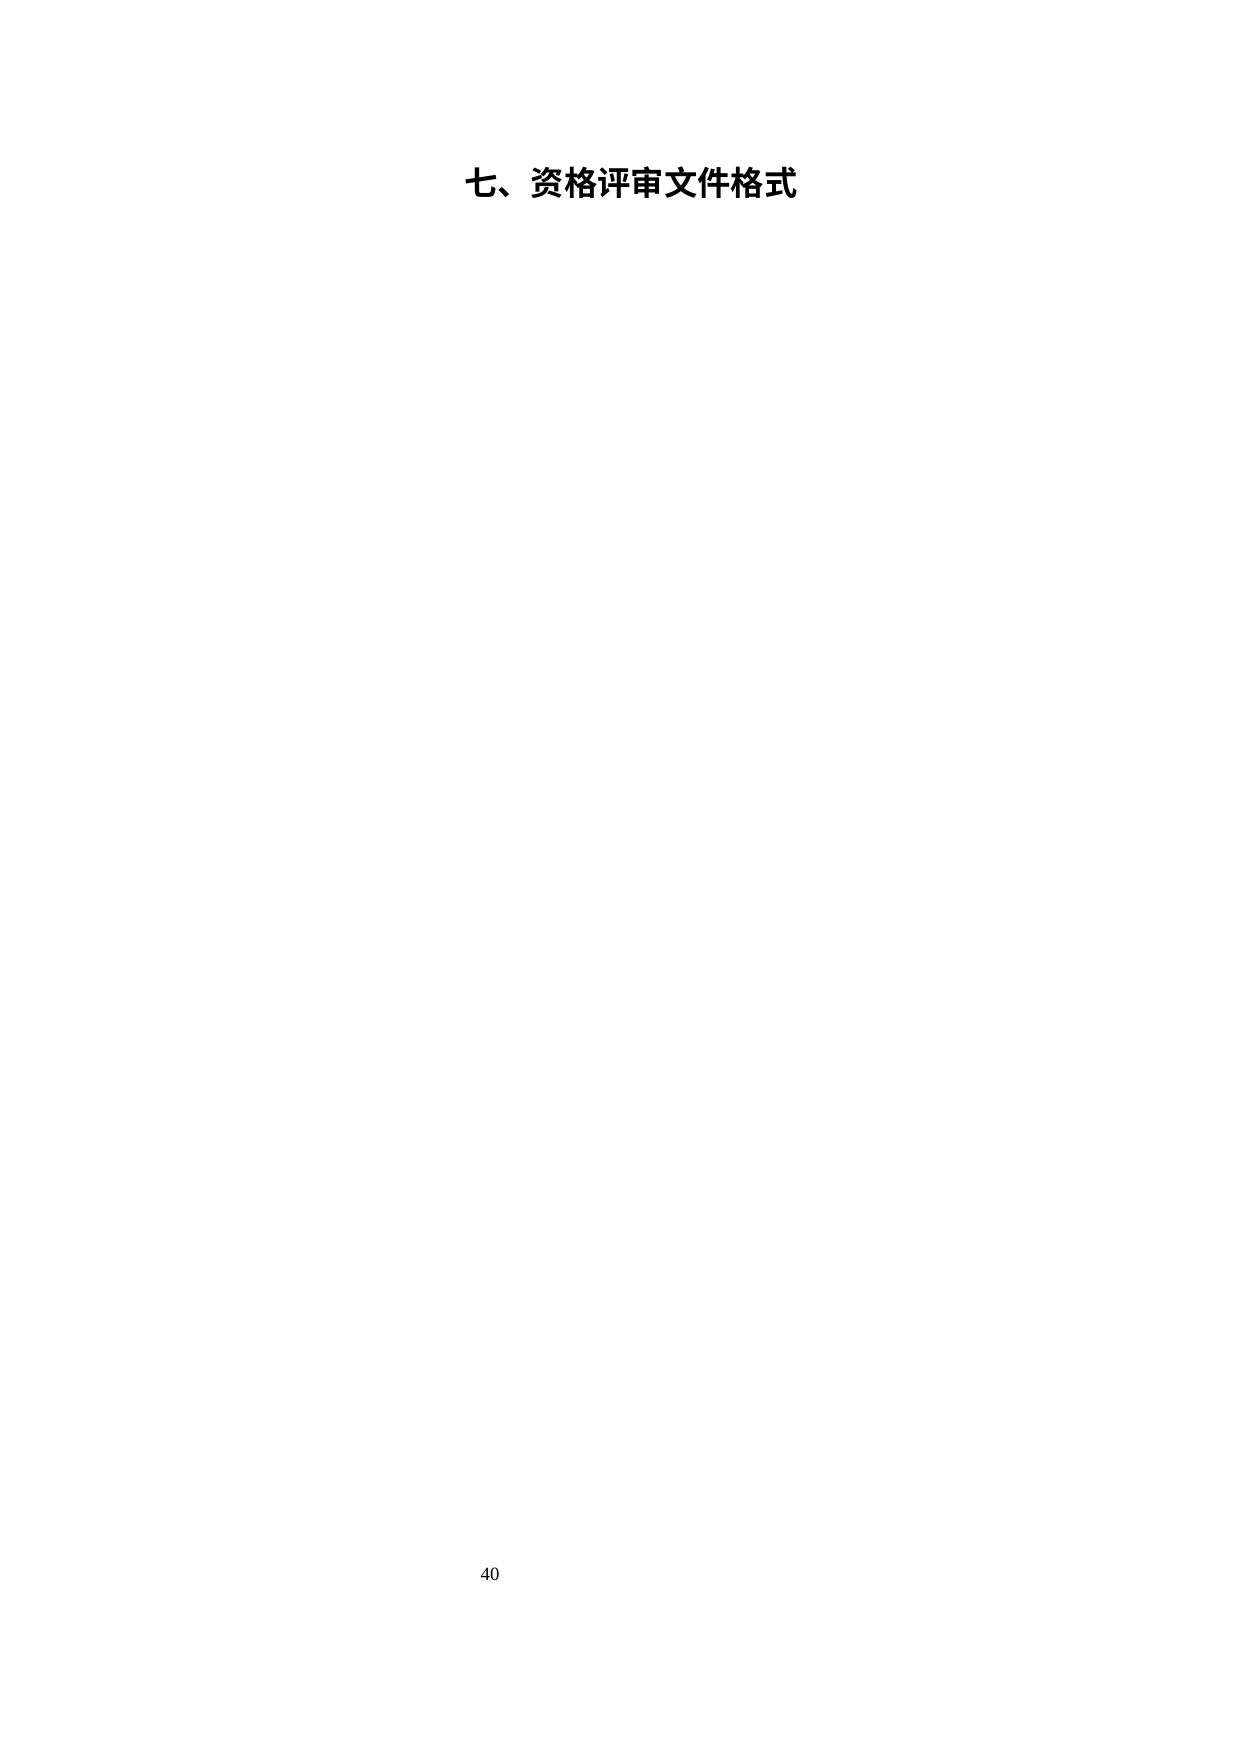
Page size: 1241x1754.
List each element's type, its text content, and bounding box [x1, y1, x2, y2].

text 七、资格评审文件格式 [164, 156, 1096, 204]
